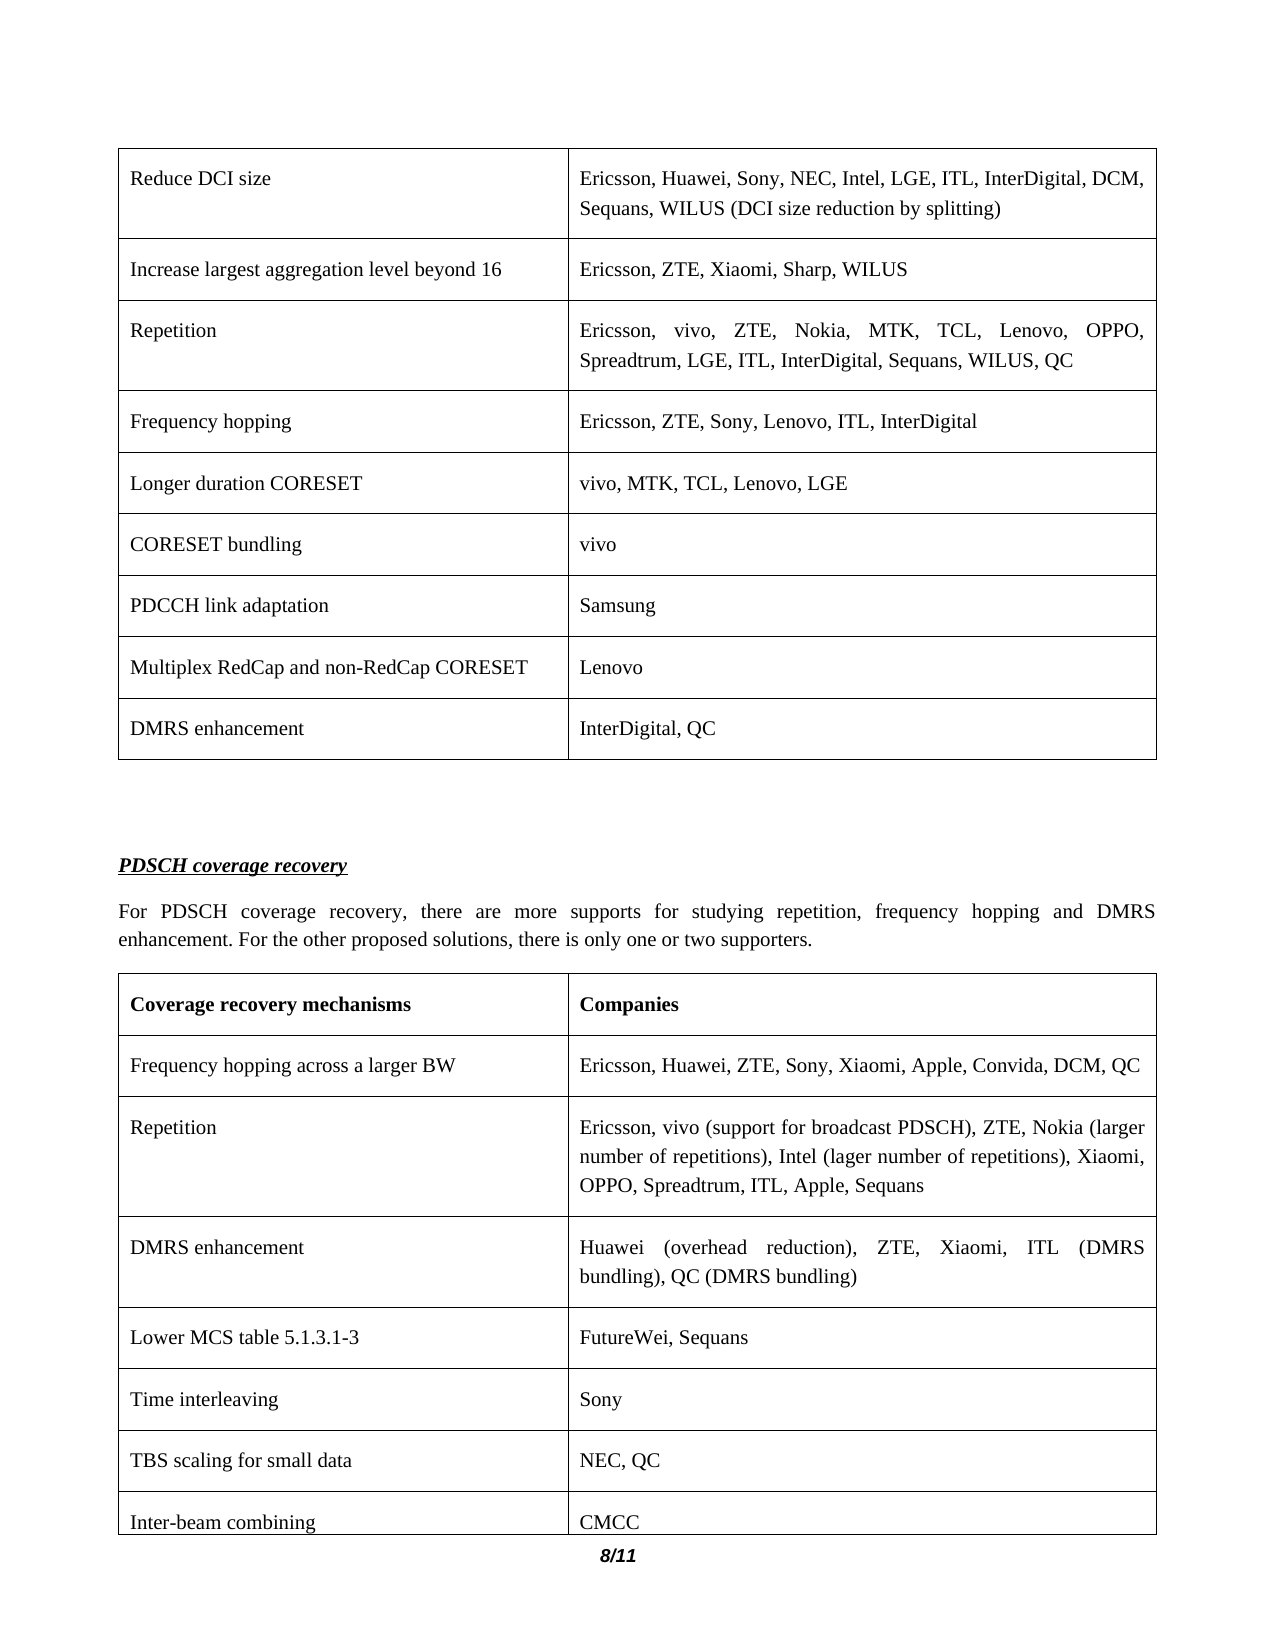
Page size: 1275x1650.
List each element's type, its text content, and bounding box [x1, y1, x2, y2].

table_cell NEC, QC [569, 1431, 1156, 1491]
table_cell Longer duration CORESET [119, 453, 568, 513]
table_cell Ericsson, ZTE, Sony, Lenovo, ITL, InterDigital [569, 391, 1156, 452]
table_cell Ericsson, vivo, ZTE, Nokia, MTK, TCL, Lenovo, OPPO, Spreadtrum, LGE, ITL, InterDigital, Sequans, WILUS, QC [569, 301, 1156, 390]
table_cell Ericsson, Huawei, Sony, NEC, Intel, LGE, ITL, InterDigital, DCM, Sequans, WILUS (DCI size reduction by splitting) [569, 149, 1156, 238]
table_cell Samsung [569, 576, 1156, 636]
text For PDSCH coverage recovery, there are more supports for studying repetition, frequency hopping and DMRS enhancement. For the other proposed solutions, there is only one or two supporters. [118, 899, 1157, 951]
table_cell Huawei (overhead reduction), ZTE, Xiaomi, ITL (DMRS bundling), QC (DMRS bundling) [569, 1217, 1156, 1307]
table_cell vivo, MTK, TCL, Lenovo, LGE [569, 453, 1156, 513]
table_cell Ericsson, ZTE, Xiaomi, Sharp, WILUS [569, 239, 1156, 300]
table_cell Lenovo [569, 637, 1156, 698]
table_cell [119, 1492, 568, 1534]
table_cell Sony [569, 1369, 1156, 1429]
table_cell Reduce DCI size [119, 149, 568, 238]
table_cell Time interleaving [119, 1369, 568, 1429]
table_cell InterDigital, QC [569, 699, 1156, 759]
table_cell Ericsson, vivo (support for broadcast PDSCH), ZTE, Nokia (larger number of repetitions), Intel (lager number of repetitions), Xiaomi, OPPO, Spreadtrum, ITL, Apple, Sequans [569, 1097, 1156, 1216]
table_cell DMRS enhancement [119, 1217, 568, 1307]
text PDSCH coverage recovery [118, 853, 1157, 877]
table_cell Multiplex RedCap and non-RedCap CORESET [119, 637, 568, 698]
table_header Companies [569, 974, 1156, 1035]
table_header Coverage recovery mechanisms [119, 974, 568, 1035]
table_cell FutureWei, Sequans [569, 1308, 1156, 1368]
table_cell Repetition [119, 1097, 568, 1216]
table_cell CORESET bundling [119, 514, 568, 575]
table_cell Increase largest aggregation level beyond 16 [119, 239, 568, 300]
table_cell Frequency hopping across a larger BW [119, 1036, 568, 1096]
table_cell Ericsson, Huawei, ZTE, Sony, Xiaomi, Apple, Convida, DCM, QC [569, 1036, 1156, 1096]
table_cell PDCCH link adaptation [119, 576, 568, 636]
table_cell vivo [569, 514, 1156, 575]
table_cell DMRS enhancement [119, 699, 568, 759]
table_cell Frequency hopping [119, 391, 568, 452]
table_cell Repetition [119, 301, 568, 390]
table_cell TBS scaling for small data [119, 1431, 568, 1491]
table_cell Lower MCS table 5.1.3.1-3 [119, 1308, 568, 1368]
table_cell CMCC [569, 1492, 1156, 1534]
